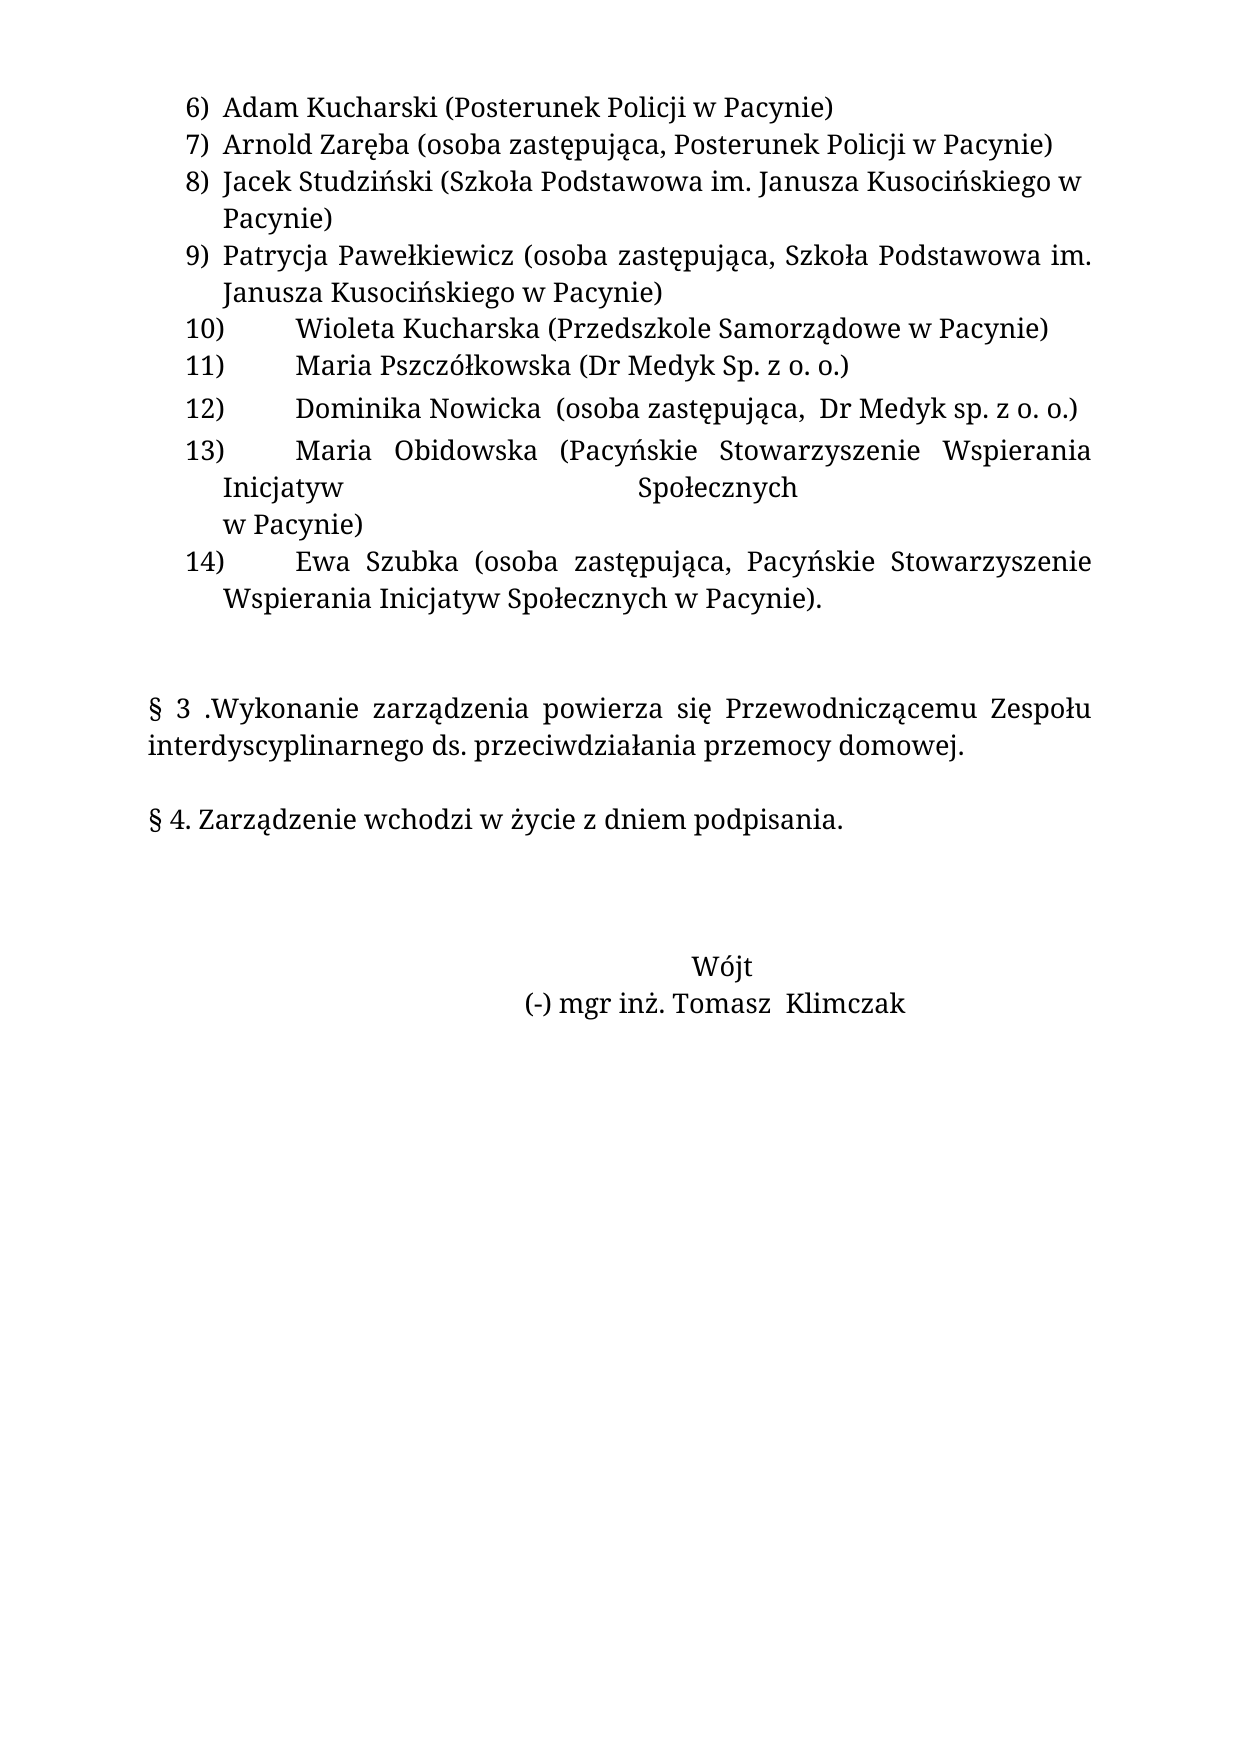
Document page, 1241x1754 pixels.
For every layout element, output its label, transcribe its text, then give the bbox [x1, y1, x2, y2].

list Arnold Zaręba (osoba zastępująca, Posterunek Policji w Pacynie) [185, 126, 1093, 162]
list Wioleta Kucharska (Przedszkole Samorządowe w Pacynie) [185, 310, 1093, 347]
text § 4. Zarządzenie wchodzi w życie z dniem podpisania. [148, 800, 1093, 837]
list Ewa Szubka (osoba zastępująca, Pacyńskie Stowarzyszenie Wspierania Inicjatyw Społecznych w Pacynie). [185, 542, 1093, 616]
list Maria Pszczółkowska (Dr Medyk Sp. z o. o.) [185, 347, 1093, 384]
text Wójt (-) mgr inż. Tomasz Klimczak [148, 948, 1093, 1022]
list Adam Kucharski (Posterunek Policji w Pacynie) [185, 89, 1093, 126]
list Patrycja Pawełkiewicz (osoba zastępująca, Szkoła Podstawowa im. Janusza Kusocińskiego w Pacynie) [185, 236, 1093, 310]
list Dominika Nowicka (osoba zastępująca, Dr Medyk sp. z o. o.) [185, 389, 1093, 426]
list Maria Obidowska (Pacyńskie Stowarzyszenie Wspierania Inicjatyw Społecznych w Pacynie) [185, 432, 1093, 542]
text § 3 .Wykonanie zarządzenia powierza się Przewodniczącemu Zespołu interdyscyplinarnego ds. przeciwdziałania przemocy domowej. [148, 690, 1093, 763]
list Jacek Studziński (Szkoła Podstawowa im. Janusza Kusocińskiego w Pacynie) [185, 162, 1093, 236]
